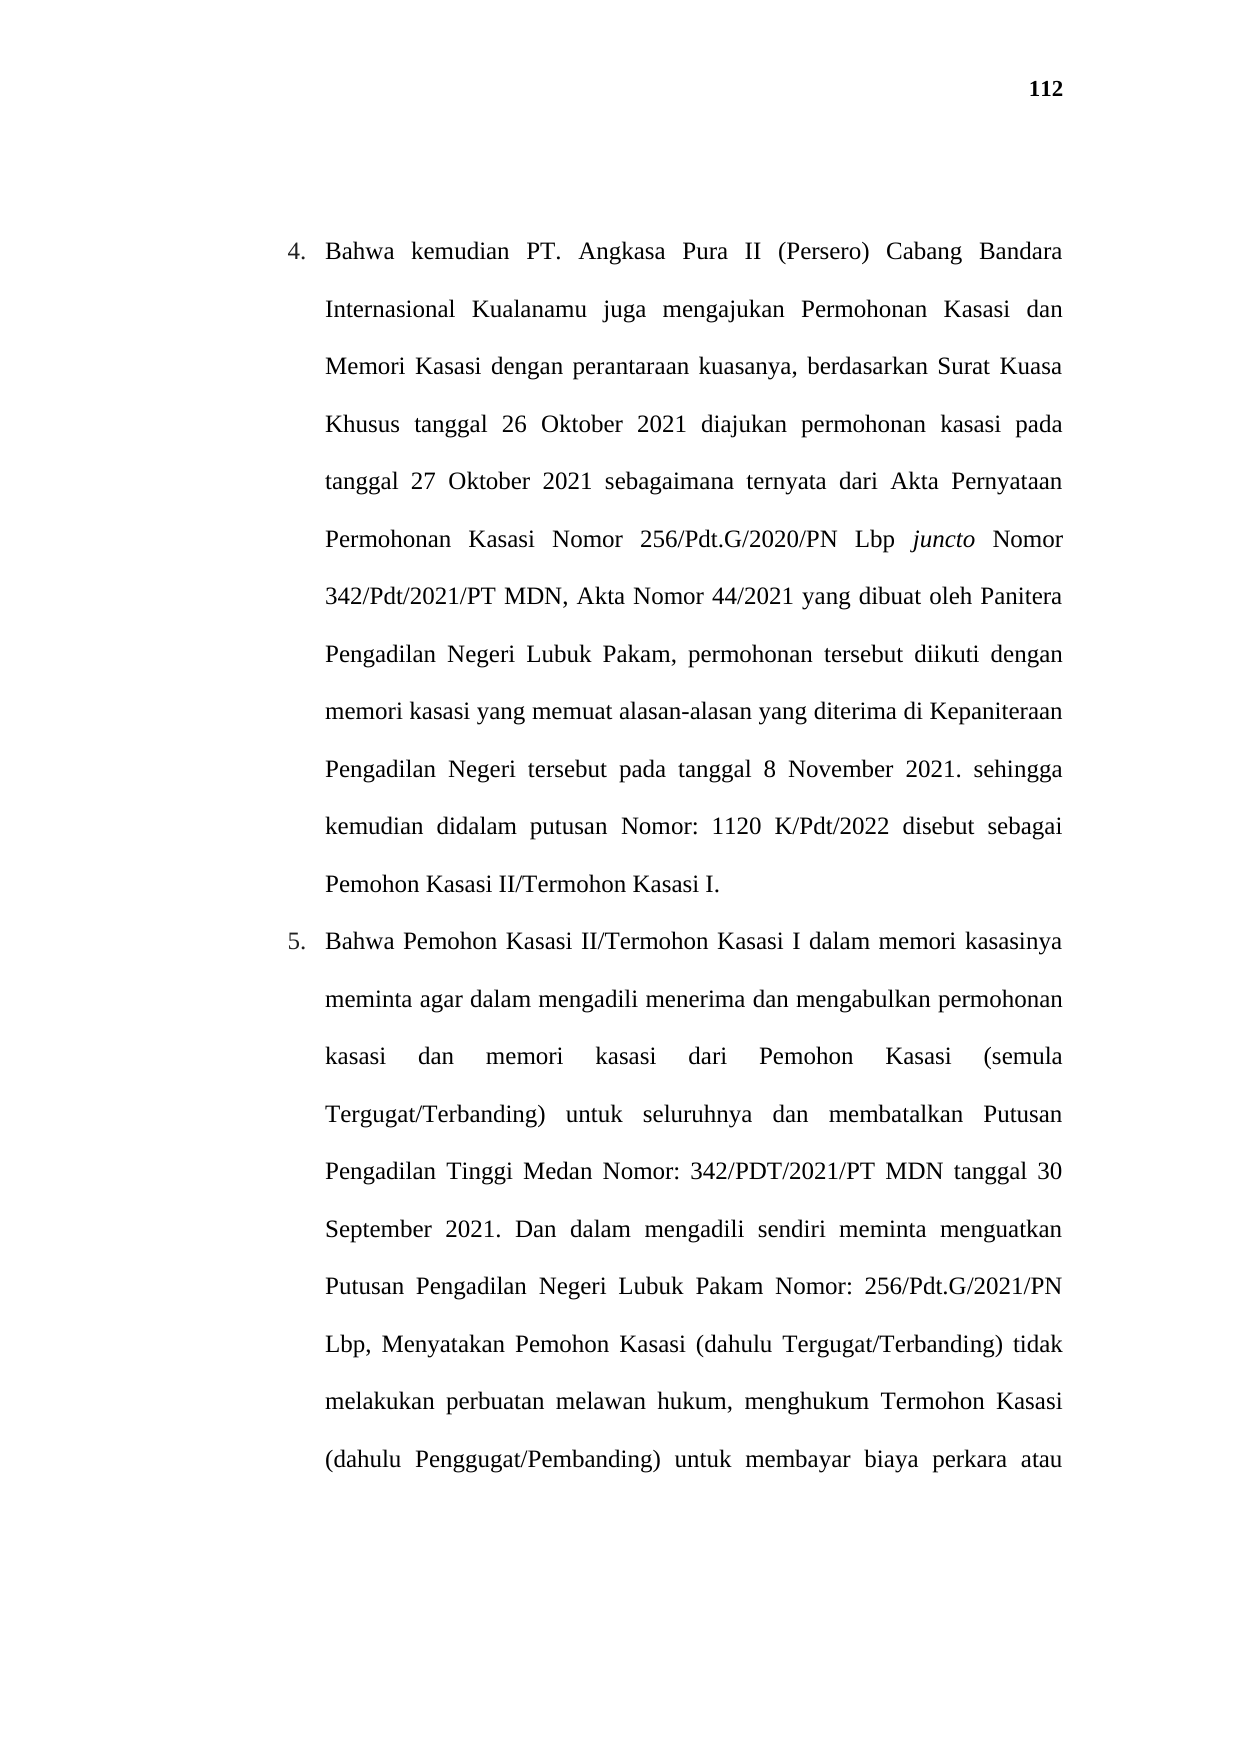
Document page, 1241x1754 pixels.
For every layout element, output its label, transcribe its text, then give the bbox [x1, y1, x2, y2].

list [287, 926, 1063, 1472]
list Bahwa kemudian PT. Angkasa Pura II (Persero) Cabang Bandara Internasional Kualanamu juga mengajukan Permohonan Kasasi dan Memori Kasasi dengan perantaraan kuasanya, berdasarkan Surat Kuasa Khusus tanggal 26 Oktober 2021 diajukan permohonan kasasi pada tanggal 27 Oktober 2021 sebagaimana ternyata dari Akta Pernyataan Permohonan Kasasi Nomor 256/Pdt.G/2020/PN Lbp juncto Nomor 342/Pdt/2021/PT MDN, Akta Nomor 44/2021 yang dibuat oleh Panitera Pengadilan Negeri Lubuk Pakam, permohonan tersebut diikuti dengan memori kasasi yang memuat alasan-alasan yang diterima di Kepaniteraan Pengadilan Negeri tersebut pada tanggal 8 November 2021. sehingga kemudian didalam putusan Nomor: 1120 K/Pdt/2022 disebut sebagai Pemohon Kasasi II/Termohon Kasasi I. [287, 236, 1063, 897]
